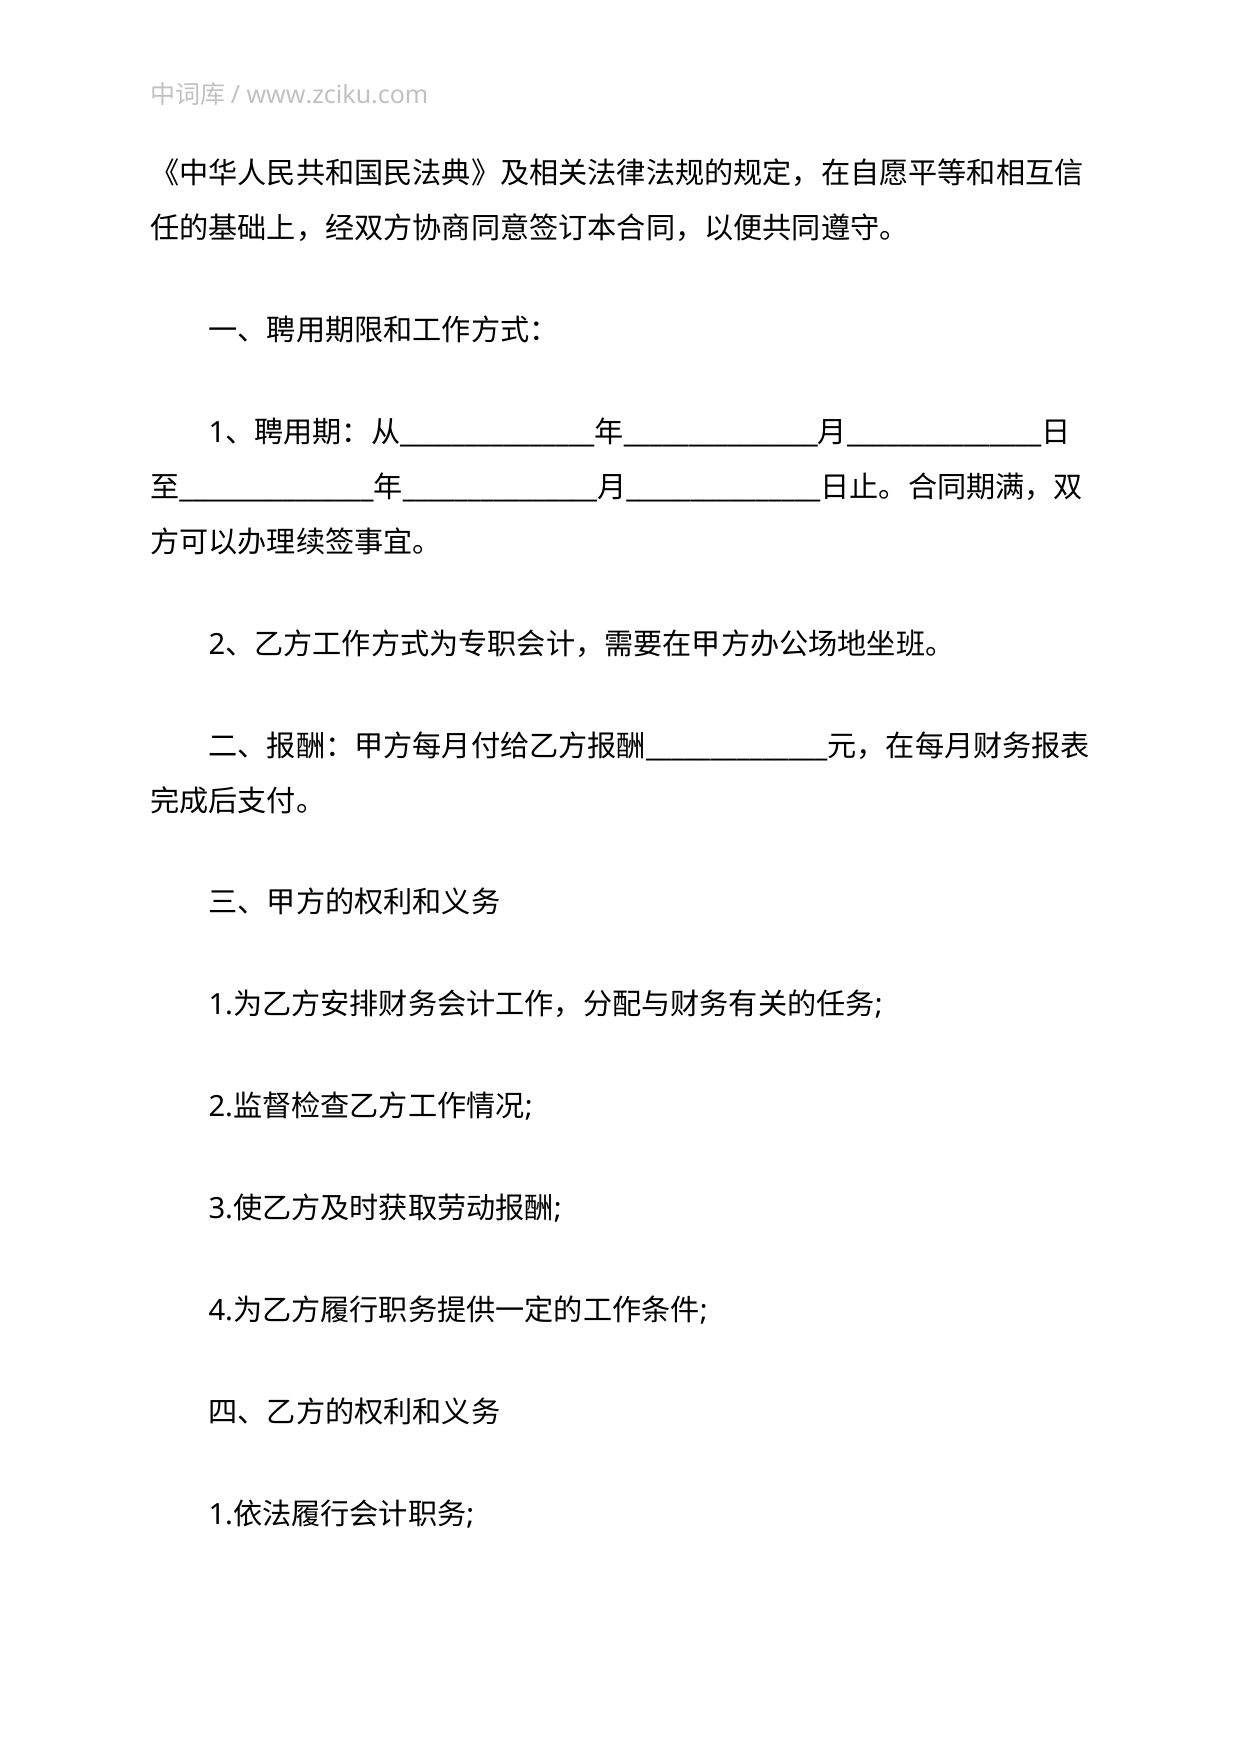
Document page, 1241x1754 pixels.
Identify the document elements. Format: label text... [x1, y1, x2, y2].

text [150, 150, 1090, 247]
text 3.使乙方及时获取劳动报酬; [150, 1185, 1090, 1227]
text 四、乙方的权利和义务 [150, 1389, 1090, 1431]
text 4.为乙方履行职务提供一定的工作条件; [150, 1287, 1090, 1329]
text 一、聘用期限和工作方式： [150, 307, 1090, 349]
text 1、聘用期：从_______________年_______________月_______________日至_______________年_______________月_______________日止。合同期满，双方可以办理续签事宜。 [150, 408, 1090, 561]
text 二、报酬：甲方每月付给乙方报酬______________元，在每月财务报表完成后支付。 [150, 722, 1090, 819]
text 三、甲方的权利和义务 [150, 879, 1090, 921]
text 2、乙方工作方式为专职会计，需要在甲方办公场地坐班。 [150, 620, 1090, 663]
text 2.监督检查乙方工作情况; [150, 1083, 1090, 1125]
text 1.依法履行会计职务; [150, 1490, 1090, 1533]
text 1.为乙方安排财务会计工作，分配与财务有关的任务; [150, 981, 1090, 1023]
